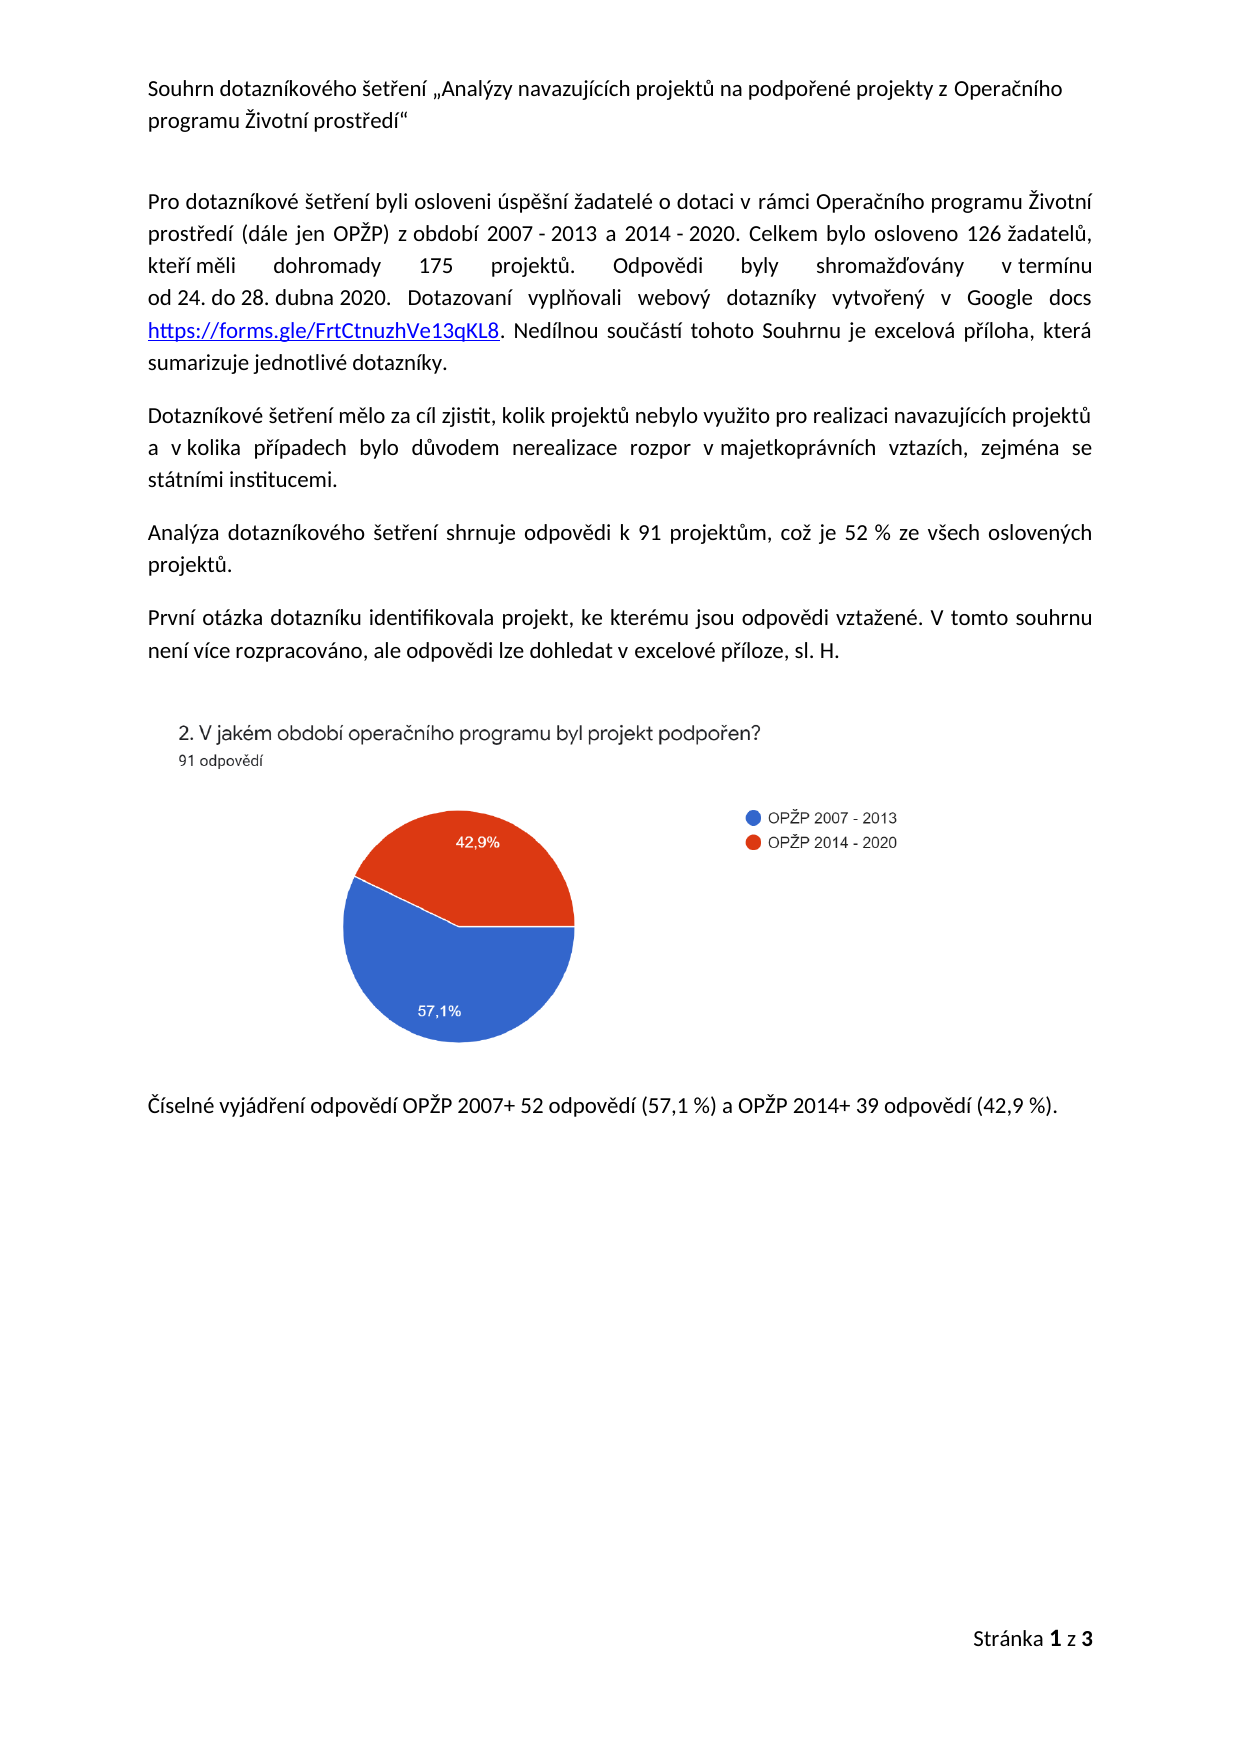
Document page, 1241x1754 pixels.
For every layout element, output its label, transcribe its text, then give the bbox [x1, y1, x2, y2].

text Pro dotazníkové šetření byli osloveni úspěšní žadatelé o dotaci v rámci Operačního programu Životní prostředí (dále jen OPŽP) z období 2007 - 2013 a 2014 - 2020. Celkem bylo osloveno 126 žadatelů, kteří měli dohromady 175 projektů. Odpovědi byly shromažďovány v termínu od 24. do 28. dubna 2020. Dotazovaní vyplňovali webový dotazníky vytvořený v Google docs https://forms.gle/FrtCtnuzhVe13qKL8. Nedílnou součástí tohoto Souhrnu je excelová příloha, která sumarizuje jednotlivé dotazníky. [148, 187, 1093, 376]
text Dotazníkové šetření mělo za cíl zjistit, kolik projektů nebylo využito pro realizaci navazujících projektů a v kolika případech bylo důvodem nerealizace rozpor v majetkoprávních vztazích, zejména se státními institucemi. [148, 401, 1093, 493]
text Číselné vyjádření odpovědí OPŽP 2007+ 52 odpovědí (57,1 %) a OPŽP 2014+ 39 odpovědí (42,9 %). [148, 1087, 1093, 1119]
picture [147, 688, 1093, 1087]
text První otázka dotazníku identifikovala projekt, ke kterému jsou odpovědi vztažené. V tomto souhrnu není více rozpracováno, ale odpovědi lze dohledat v excelové příloze, sl. H. [148, 603, 1093, 664]
text Analýza dotazníkového šetření shrnuje odpovědi k 91 projektům, což je 52 % ze všech oslovených projektů. [148, 518, 1093, 578]
